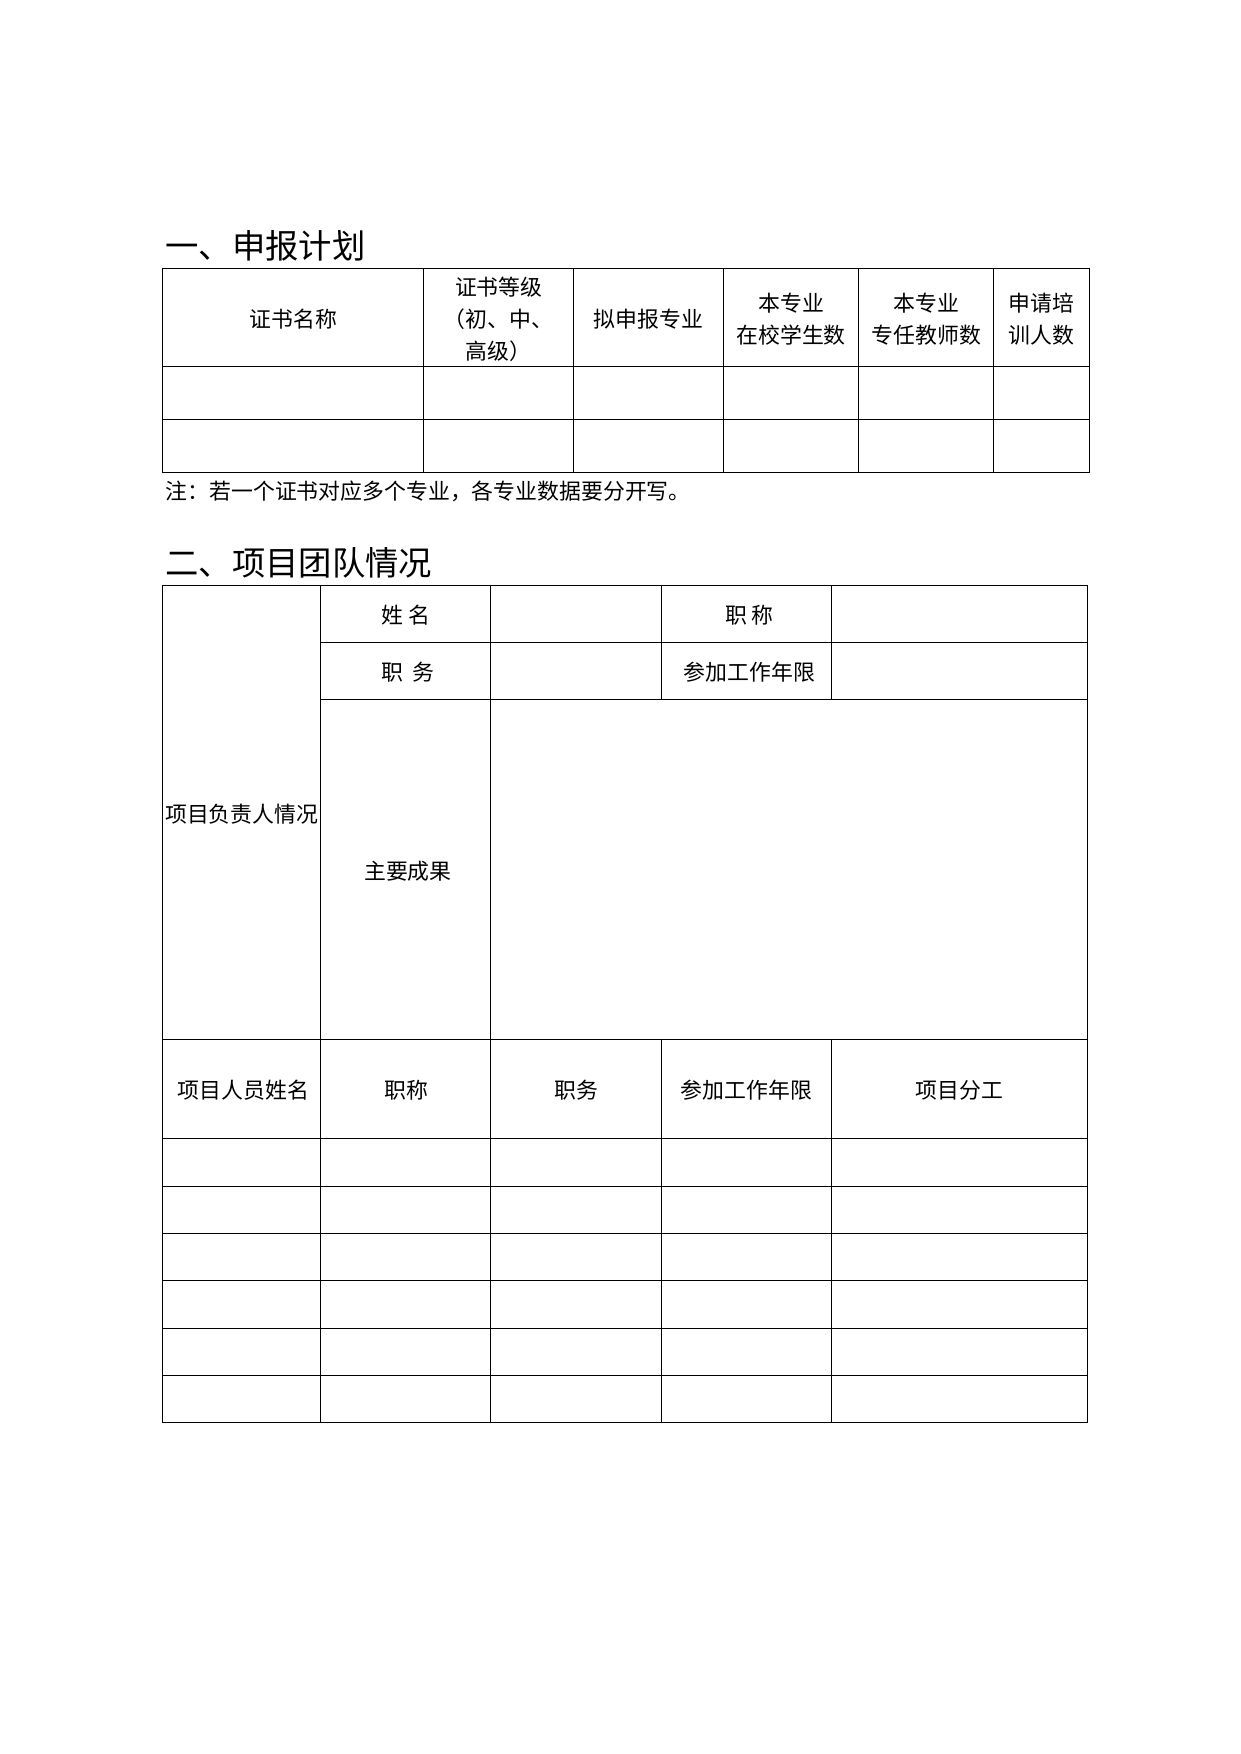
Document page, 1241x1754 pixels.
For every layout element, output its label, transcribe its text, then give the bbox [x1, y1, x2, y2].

table_cell [163, 1139, 320, 1186]
table_header 拟申报专业 [574, 269, 723, 366]
table_cell [491, 1139, 661, 1186]
table_cell [321, 1187, 490, 1233]
table_cell [859, 420, 993, 472]
table_cell 参加工作年限 [662, 643, 831, 699]
table_header 姓 名 [321, 586, 490, 642]
table_cell [491, 1281, 661, 1327]
table_cell 项目人员姓名 [163, 1040, 320, 1138]
table_cell [832, 1281, 1087, 1327]
table_cell [321, 1329, 490, 1375]
table_header 项目负责人情况 [163, 586, 320, 1039]
table_cell [491, 1187, 661, 1233]
table_cell [662, 1234, 831, 1280]
table_cell [424, 367, 573, 419]
table_cell [859, 367, 993, 419]
table_cell [832, 1187, 1087, 1233]
table_cell [321, 1281, 490, 1327]
table_cell [832, 1139, 1087, 1186]
table_cell [724, 420, 858, 472]
table_cell [491, 643, 661, 699]
table_header 证书名称 [163, 269, 423, 366]
table_cell [574, 420, 723, 472]
table_cell [163, 1281, 320, 1327]
table_header [491, 586, 661, 642]
table_cell [491, 700, 1087, 1039]
table_header 本专业 在校学生数 [724, 269, 858, 366]
table_header 本专业 专任教师数 [859, 269, 993, 366]
table_cell [163, 367, 423, 419]
table_cell [163, 1376, 320, 1422]
table_cell [662, 1329, 831, 1375]
table_cell [163, 1329, 320, 1375]
table_cell [491, 1234, 661, 1280]
table_cell [832, 643, 1087, 699]
table_cell [662, 1376, 831, 1422]
table_cell [994, 367, 1089, 419]
table_cell [163, 420, 423, 472]
table_cell [994, 420, 1089, 472]
table_cell [321, 1139, 490, 1186]
table_cell [662, 1281, 831, 1327]
table_cell 主要成果 [321, 700, 490, 1039]
table_cell 职 务 [321, 643, 490, 699]
table_cell [163, 1234, 320, 1280]
table_cell [832, 1329, 1087, 1375]
table_cell [321, 1234, 490, 1280]
table_header [832, 586, 1087, 642]
table_cell [662, 1139, 831, 1186]
table_cell 职务 [491, 1040, 661, 1138]
table_cell 参加工作年限 [662, 1040, 831, 1138]
table_cell [491, 1376, 661, 1422]
table_cell 项目分工 [832, 1040, 1087, 1138]
table_cell 职称 [321, 1040, 490, 1138]
table_cell [163, 1187, 320, 1233]
table_cell [832, 1234, 1087, 1280]
table_cell [424, 420, 573, 472]
text 二、项目团队情况 [165, 537, 1087, 585]
table_cell [662, 1187, 831, 1233]
table_header 证书等级 （初、中、高级） [424, 269, 573, 366]
table_header 职 称 [662, 586, 831, 642]
table_cell [491, 1329, 661, 1375]
table_cell [321, 1376, 490, 1422]
table_cell [724, 367, 858, 419]
text 注：若一个证书对应多个专业，各专业数据要分开写。 [165, 474, 1087, 506]
table_cell [574, 367, 723, 419]
table_header 申请培训人数 [994, 269, 1089, 366]
table_cell [832, 1376, 1087, 1422]
text 一、申报计划 [165, 219, 1087, 268]
